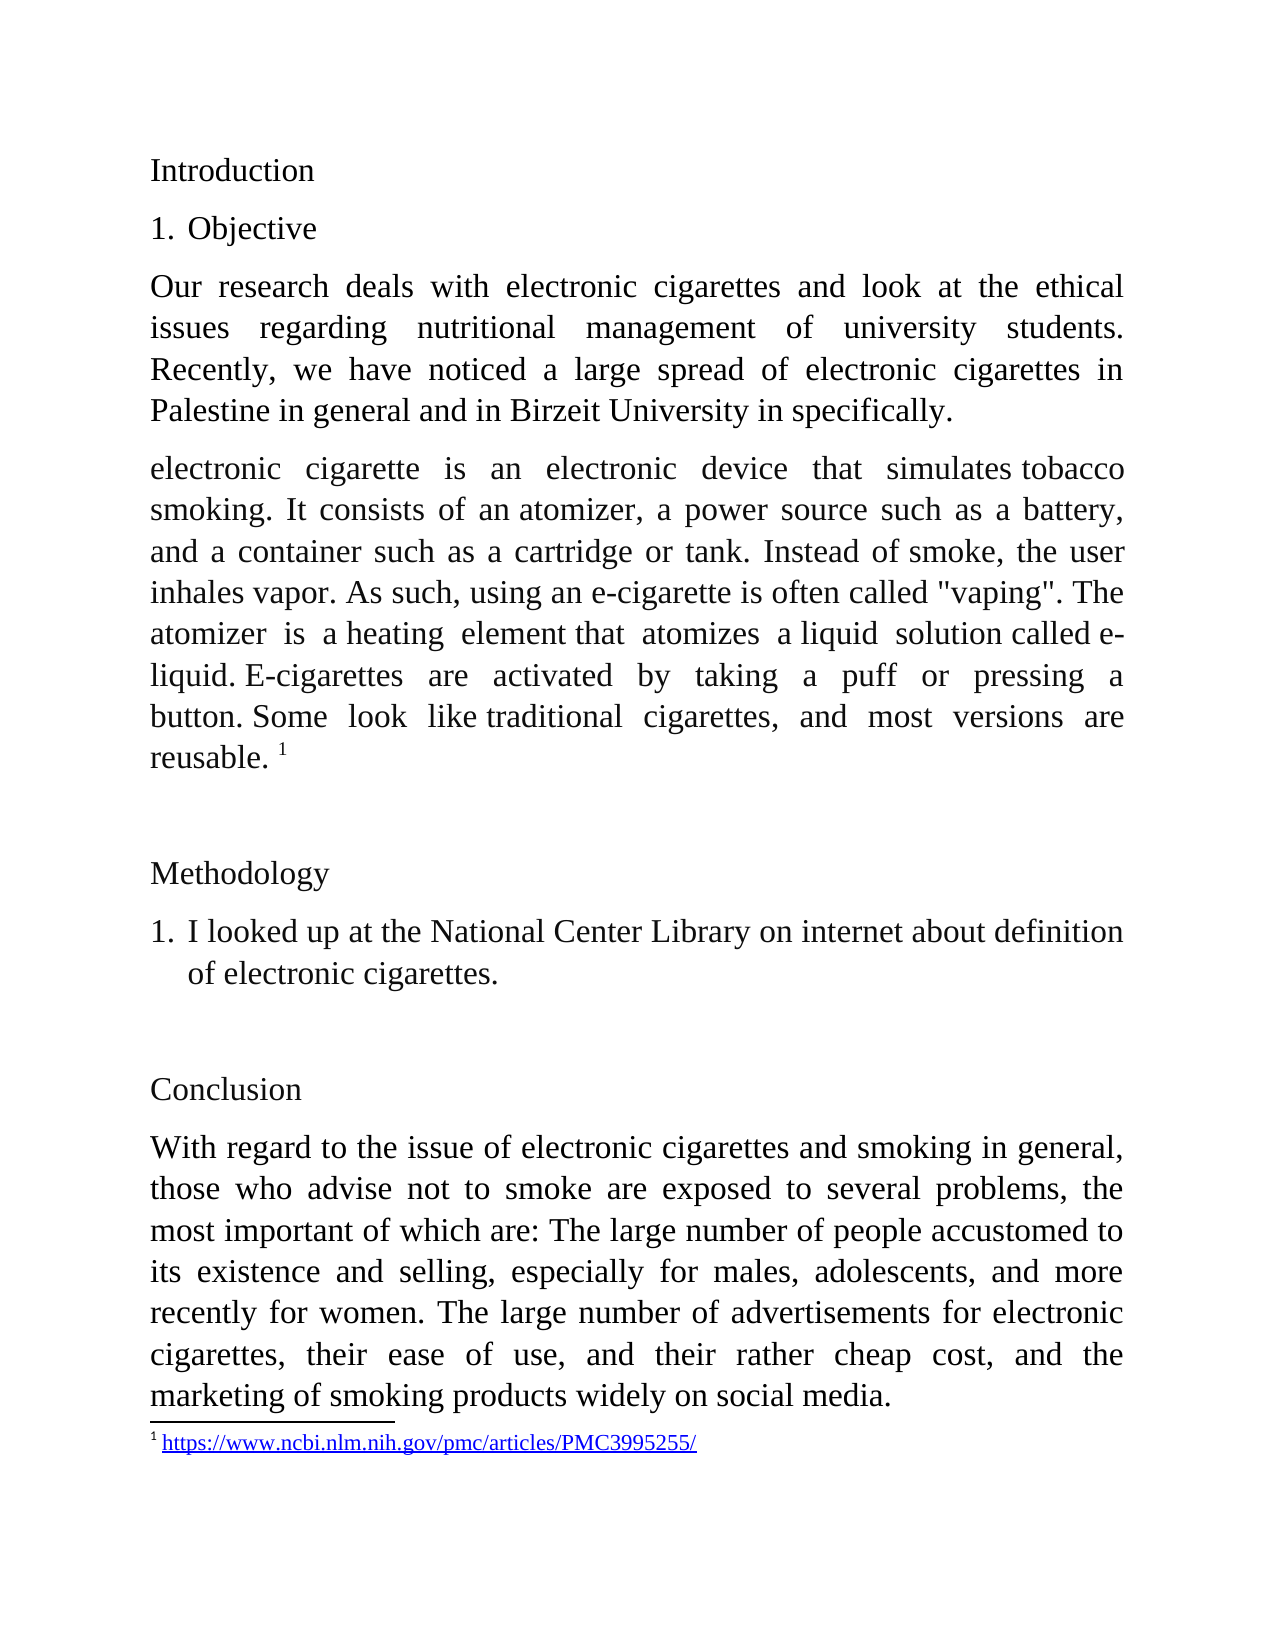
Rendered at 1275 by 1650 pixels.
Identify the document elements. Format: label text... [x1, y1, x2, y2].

list Objective [150, 208, 1125, 246]
text Conclusion [150, 1069, 1125, 1107]
list I looked up at the National Center Library on internet about definition of electronic cigarettes. [150, 912, 1125, 991]
text With regard to the issue of electronic cigarettes and smoking in general, those who advise not to smoke are exposed to several problems, the most important of which are: The large number of people accustomed to its existence and selling, especially for males, adolescents, and more recently for women. The large number of advertisements for electronic cigarettes, their ease of use, and their rather cheap cost, and the marketing of smoking products widely on social media. [150, 1127, 1125, 1413]
text Methodology [150, 854, 1125, 892]
text Introduction [150, 150, 1125, 188]
text electronic cigarette is an electronic device that simulates tobacco smoking. It consists of an atomizer, a power source such as a battery, and a container such as a cartridge or tank. Instead of smoke, the user inhales vapor. As such, using an e-cigarette is often called "vaping". The atomizer is a heating element that atomizes a liquid solution called e-liquid. E-cigarettes are activated by taking a puff or pressing a button. Some look like traditional cigarettes, and most versions are reusable. [150, 652, 1125, 776]
text Our research deals with electronic cigarettes and look at the ethical issues regarding nutritional management of university students. Recently, we have noticed a large spread of electronic cigarettes in Palestine in general and in Birzeit University in specifically. [150, 266, 1125, 428]
